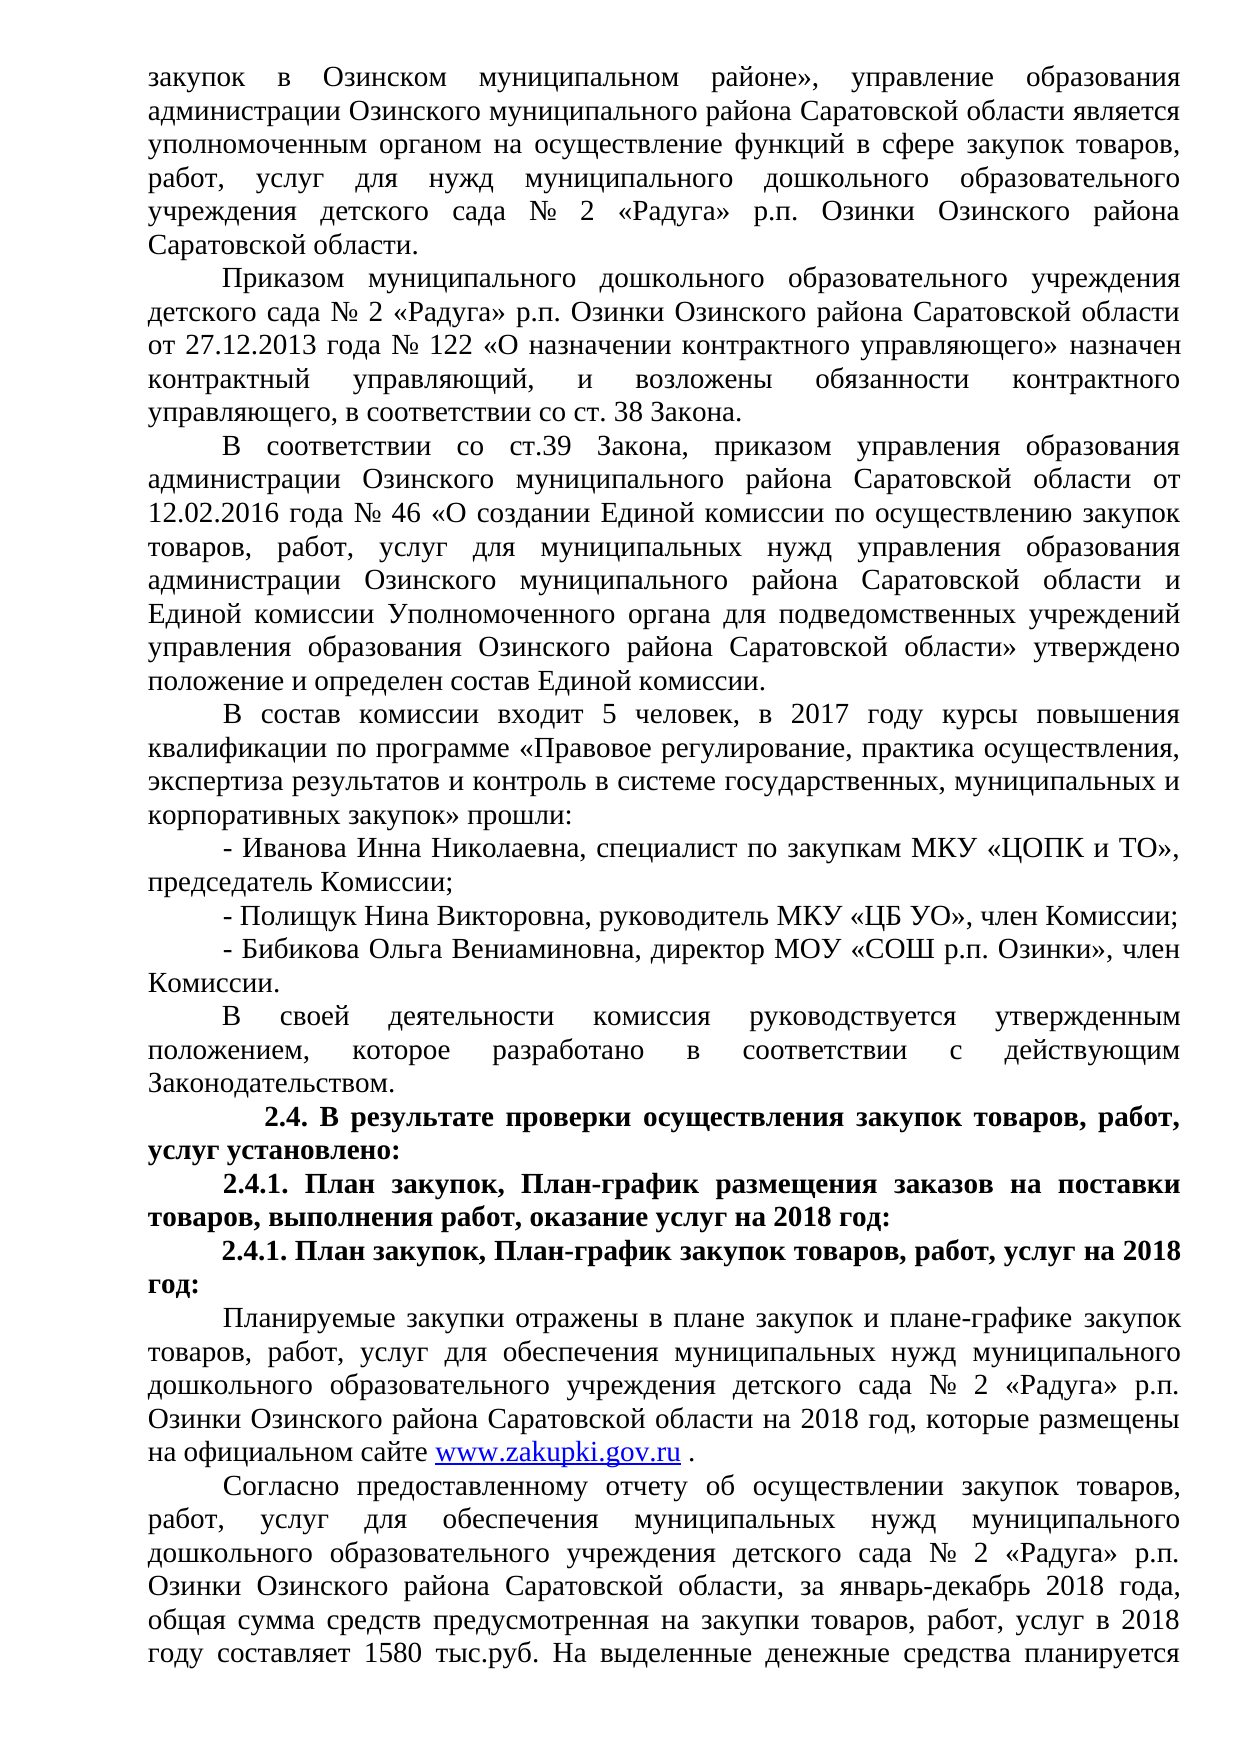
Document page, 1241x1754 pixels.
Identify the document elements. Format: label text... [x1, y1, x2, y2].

text - Иванова Инна Николаевна, специалист по закупкам МКУ «ЦОПК и ТО», председатель Комиссии; [148, 831, 1181, 898]
text В своей деятельности комиссия руководствуется утвержденным положением, которое разработано в соответствии с действующим Законодательством. [148, 998, 1181, 1099]
text - Полищук Нина Викторовна, руководитель МКУ «ЦБ УО», член Комиссии; [148, 898, 1181, 931]
text Планируемые закупки отражены в плане закупок и плане-графике закупок товаров, работ, услуг для обеспечения муниципальных нужд муниципального дошкольного образовательного учреждения детского сада № 2 «Радуга» р.п. Озинки Озинского района Саратовской области на 2018 год, которые размещены на официальном сайте www.zakupki.gov.ru . [148, 1300, 1181, 1468]
text 2.4.1. План закупок, План-график закупок товаров, работ, услуг на 2018 год: [148, 1233, 1181, 1300]
text 2.4. В результате проверки осуществления закупок товаров, работ, услуг установлено: [148, 1099, 1181, 1166]
list В соответствии со ст.39 Закона, приказом управления образования администрации Озинского муниципального района Саратовской области от 12.02.2016 года № 46 «О создании Единой комиссии по осуществлению закупок товаров, работ, услуг для муниципальных нужд управления образования администрации Озинского муниципального района Саратовской области и Единой комиссии Уполномоченного органа для подведомственных учреждений управления образования Озинского района Саратовской области» утверждено положение и определен состав Единой комиссии. [148, 428, 1181, 696]
text 2.4.1. План закупок, План-график размещения заказов на поставки товаров, выполнения работ, оказание услуг на 2018 год: [148, 1166, 1181, 1233]
text В состав комиссии входит 5 человек, в 2017 году курсы повышения квалификации по программе «Правовое регулирование, практика осуществления, экспертиза результатов и контроль в системе государственных, муниципальных и корпоративных закупок» прошли: [148, 696, 1181, 831]
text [148, 1468, 1181, 1669]
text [148, 59, 1181, 260]
text - Бибикова Ольга Вениаминовна, директор МОУ «СОШ р.п. Озинки», член Комиссии. [148, 931, 1181, 998]
list Приказом муниципального дошкольного образовательного учреждения детского сада № 2 «Радуга» р.п. Озинки Озинского района Саратовской области от 27.12.2013 года № 122 «О назначении контрактного управляющего» назначен контрактный управляющий, и возложены обязанности контрактного управляющего, в соответствии со ст. 38 Закона. [148, 260, 1181, 428]
